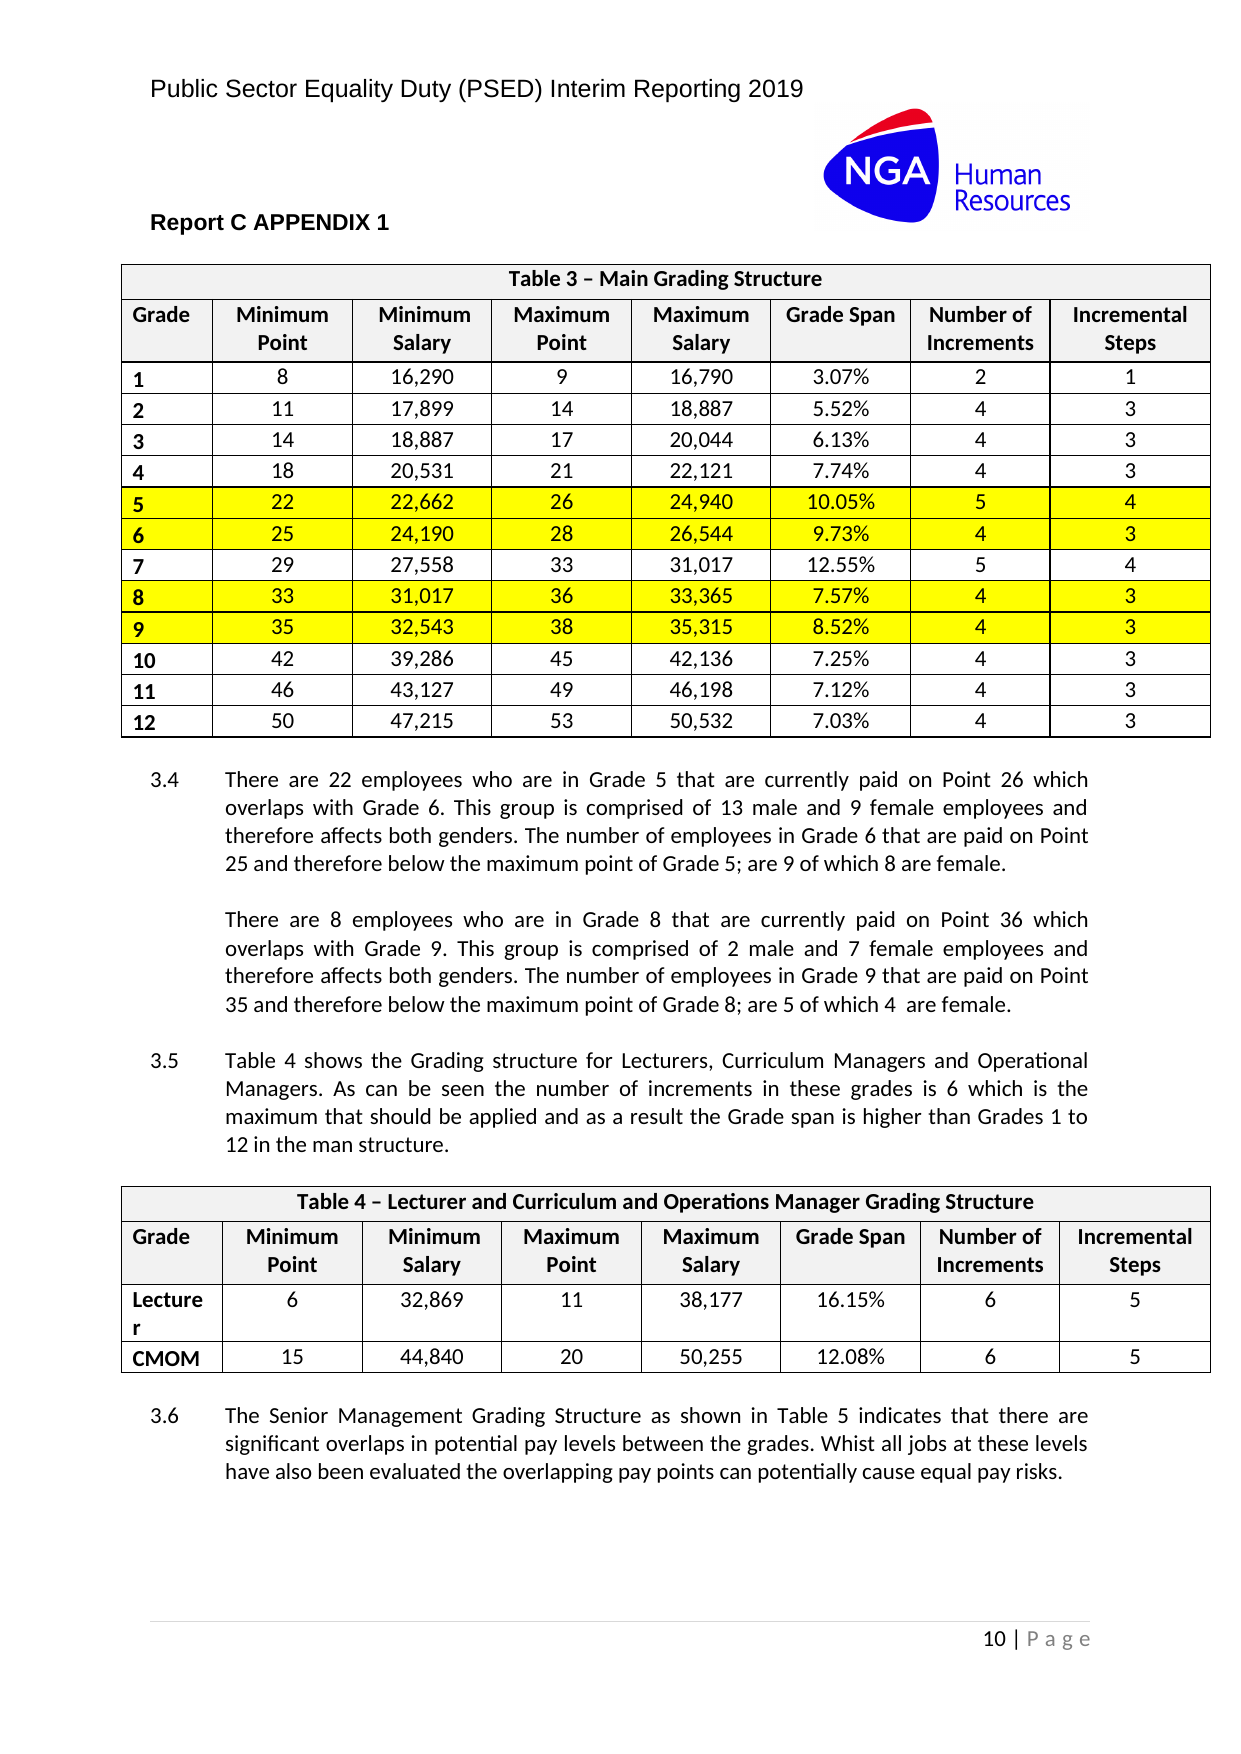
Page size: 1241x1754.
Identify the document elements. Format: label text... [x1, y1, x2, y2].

table_cell 32,869 [363, 1285, 501, 1341]
table_cell Maximum Salary [632, 300, 770, 361]
table_cell Minimum Salary [363, 1222, 501, 1284]
table_cell 1 [122, 363, 212, 393]
table_cell 50,532 [632, 706, 770, 736]
table_cell 17,899 [353, 394, 491, 424]
table_cell 2 [911, 363, 1049, 393]
table_cell CMOM [122, 1342, 222, 1372]
table_cell 2 [122, 394, 212, 424]
table_cell 9 [492, 363, 631, 393]
table_cell 3 [1051, 644, 1210, 674]
table_cell 3 [122, 425, 212, 455]
table_cell 15 [223, 1342, 362, 1372]
table_cell 6.13% [771, 425, 910, 455]
table_cell Maximum Point [502, 1222, 641, 1284]
table_cell Grade [122, 1222, 222, 1284]
table_cell 45 [492, 644, 631, 674]
table_cell 6 [223, 1285, 362, 1341]
text There are 8 employees who are in Grade 8 that are currently paid on Point 36 which overlaps with Grade 9. This group is comprised of 2 male and 7 female employees and therefore affects both genders. The number of employees in Grade 9 that are paid on Point 35 and therefore below the maximum point of Grade 8; are 5 of which 4 are female. [225, 906, 1090, 1018]
table_cell 20,044 [632, 425, 770, 455]
table_cell 3 [1051, 581, 1210, 611]
table_cell Minimum Point [213, 300, 352, 361]
table_cell Maximum Salary [642, 1222, 780, 1284]
table_cell 3 [1051, 613, 1210, 643]
table_cell 8 [213, 363, 352, 393]
table_cell 50,255 [642, 1342, 780, 1372]
table_cell 42 [213, 644, 352, 674]
table_cell 9 [122, 613, 212, 643]
table_cell 24,190 [353, 519, 491, 549]
table_cell Number of Increments [911, 300, 1049, 361]
table_cell 20 [502, 1342, 641, 1372]
table_cell 4 [911, 706, 1049, 736]
table_cell 31,017 [632, 550, 770, 580]
table_cell 8 [122, 581, 212, 611]
table_cell 12 [122, 706, 212, 736]
table_cell 11 [122, 675, 212, 705]
text 3.4 There are 22 employees who are in Grade 5 that are currently paid on Point 26 which overlaps with Grade 6. This group is comprised of 13 male and 9 female employees and therefore affects both genders. The number of employees in Grade 6 that are paid on Point 25 and therefore below the maximum point of Grade 5; are 9 of which 8 are female. [150, 766, 1090, 878]
table_cell 42,136 [632, 644, 770, 674]
table_cell 5 [911, 550, 1049, 580]
table_cell 3 [1051, 456, 1210, 486]
table_cell 6 [921, 1342, 1059, 1372]
table_cell 4 [911, 613, 1049, 643]
table_cell 39,286 [353, 644, 491, 674]
table_cell 3 [1051, 706, 1210, 736]
text 3.5 Table 4 shows the Grading structure for Lecturers, Curriculum Managers and Operational Managers. As can be seen the number of increments in these grades is 6 which is the maximum that should be applied and as a result the Grade span is higher than Grades 1 to 12 in the man structure. [150, 1046, 1090, 1158]
table_cell 18,887 [353, 425, 491, 455]
table_cell 16,790 [632, 363, 770, 393]
table_cell 10.05% [771, 488, 910, 518]
table_cell Grade Span [771, 300, 910, 361]
table_cell 50 [213, 706, 352, 736]
table_cell 35,315 [632, 613, 770, 643]
table_cell Grade Span [781, 1222, 920, 1284]
table_cell 5 [1060, 1342, 1210, 1372]
table_cell 5 [122, 488, 212, 518]
table_cell Incremental Steps [1051, 300, 1210, 361]
table_cell 31,017 [353, 581, 491, 611]
table_cell 16.15% [781, 1285, 920, 1341]
table_cell 22,662 [353, 488, 491, 518]
table_cell 9.73% [771, 519, 910, 549]
table_cell 3.07% [771, 363, 910, 393]
table_cell 22,121 [632, 456, 770, 486]
table_cell 4 [122, 456, 212, 486]
table_cell Number of Increments [921, 1222, 1059, 1284]
table_cell 47,215 [353, 706, 491, 736]
table_cell 18 [213, 456, 352, 486]
table_cell 6 [921, 1285, 1059, 1341]
table_cell Incremental Steps [1060, 1222, 1210, 1284]
table_cell 4 [911, 456, 1049, 486]
table_cell 5.52% [771, 394, 910, 424]
table_cell 14 [492, 394, 631, 424]
table_cell 38 [492, 613, 631, 643]
table_cell 26 [492, 488, 631, 518]
table_cell 3 [1051, 394, 1210, 424]
table_cell 53 [492, 706, 631, 736]
table_cell 6 [122, 519, 212, 549]
table_cell Maximum Point [492, 300, 631, 361]
table_cell 17 [492, 425, 631, 455]
table_cell 16,290 [353, 363, 491, 393]
table_cell 33,365 [632, 581, 770, 611]
table_cell 4 [911, 519, 1049, 549]
table_cell 24,940 [632, 488, 770, 518]
table_cell 4 [911, 425, 1049, 455]
table_cell 11 [502, 1285, 641, 1341]
table_cell 7.74% [771, 456, 910, 486]
table_cell 49 [492, 675, 631, 705]
table_cell 27,558 [353, 550, 491, 580]
table_cell 4 [911, 394, 1049, 424]
table_cell 4 [1051, 550, 1210, 580]
table_cell 25 [213, 519, 352, 549]
table_cell 18,887 [632, 394, 770, 424]
table_cell 21 [492, 456, 631, 486]
picture [813, 102, 1091, 231]
table_cell 46 [213, 675, 352, 705]
table_cell 26,544 [632, 519, 770, 549]
table_cell 4 [911, 644, 1049, 674]
table_cell Minimum Point [223, 1222, 362, 1284]
table_cell 11 [213, 394, 352, 424]
table_cell 5 [911, 488, 1049, 518]
table_cell 3 [1051, 519, 1210, 549]
table_header Table 3 – Main Grading Structure [122, 265, 1210, 299]
table_cell 44,840 [363, 1342, 501, 1372]
table_cell Lecturer [122, 1285, 222, 1341]
table_header Table 4 – Lecturer and Curriculum and Operations Manager Grading Structure [122, 1187, 1210, 1221]
table_cell 3 [1051, 425, 1210, 455]
table_cell 4 [911, 675, 1049, 705]
table_cell 1 [1051, 363, 1210, 393]
table_cell 35 [213, 613, 352, 643]
table_cell 20,531 [353, 456, 491, 486]
table_cell 43,127 [353, 675, 491, 705]
table_cell 10 [122, 644, 212, 674]
table_cell 36 [492, 581, 631, 611]
table_cell 12.08% [781, 1342, 920, 1372]
table_cell 4 [911, 581, 1049, 611]
table_cell 7.25% [771, 644, 910, 674]
table_cell 7.03% [771, 706, 910, 736]
table_cell 4 [1051, 488, 1210, 518]
table_cell 28 [492, 519, 631, 549]
table_cell 7.57% [771, 581, 910, 611]
table_cell 29 [213, 550, 352, 580]
table_cell Minimum Salary [353, 300, 491, 361]
table_cell 7 [122, 550, 212, 580]
table_cell 32,543 [353, 613, 491, 643]
table_cell 3 [1051, 675, 1210, 705]
table_cell 33 [492, 550, 631, 580]
table_cell 33 [213, 581, 352, 611]
table_cell Grade [122, 300, 212, 361]
table_cell 8.52% [771, 613, 910, 643]
table_cell 12.55% [771, 550, 910, 580]
table_cell 22 [213, 488, 352, 518]
table_cell 7.12% [771, 675, 910, 705]
table_cell 46,198 [632, 675, 770, 705]
table_cell 5 [1060, 1285, 1210, 1341]
table_cell 14 [213, 425, 352, 455]
text 3.6 The Senior Management Grading Structure as shown in Table 5 indicates that there are significant overlaps in potential pay levels between the grades. Whist all jobs at these levels have also been evaluated the overlapping pay points can potentially cause equal pay risks. [150, 1401, 1090, 1485]
table_cell 38,177 [642, 1285, 780, 1341]
